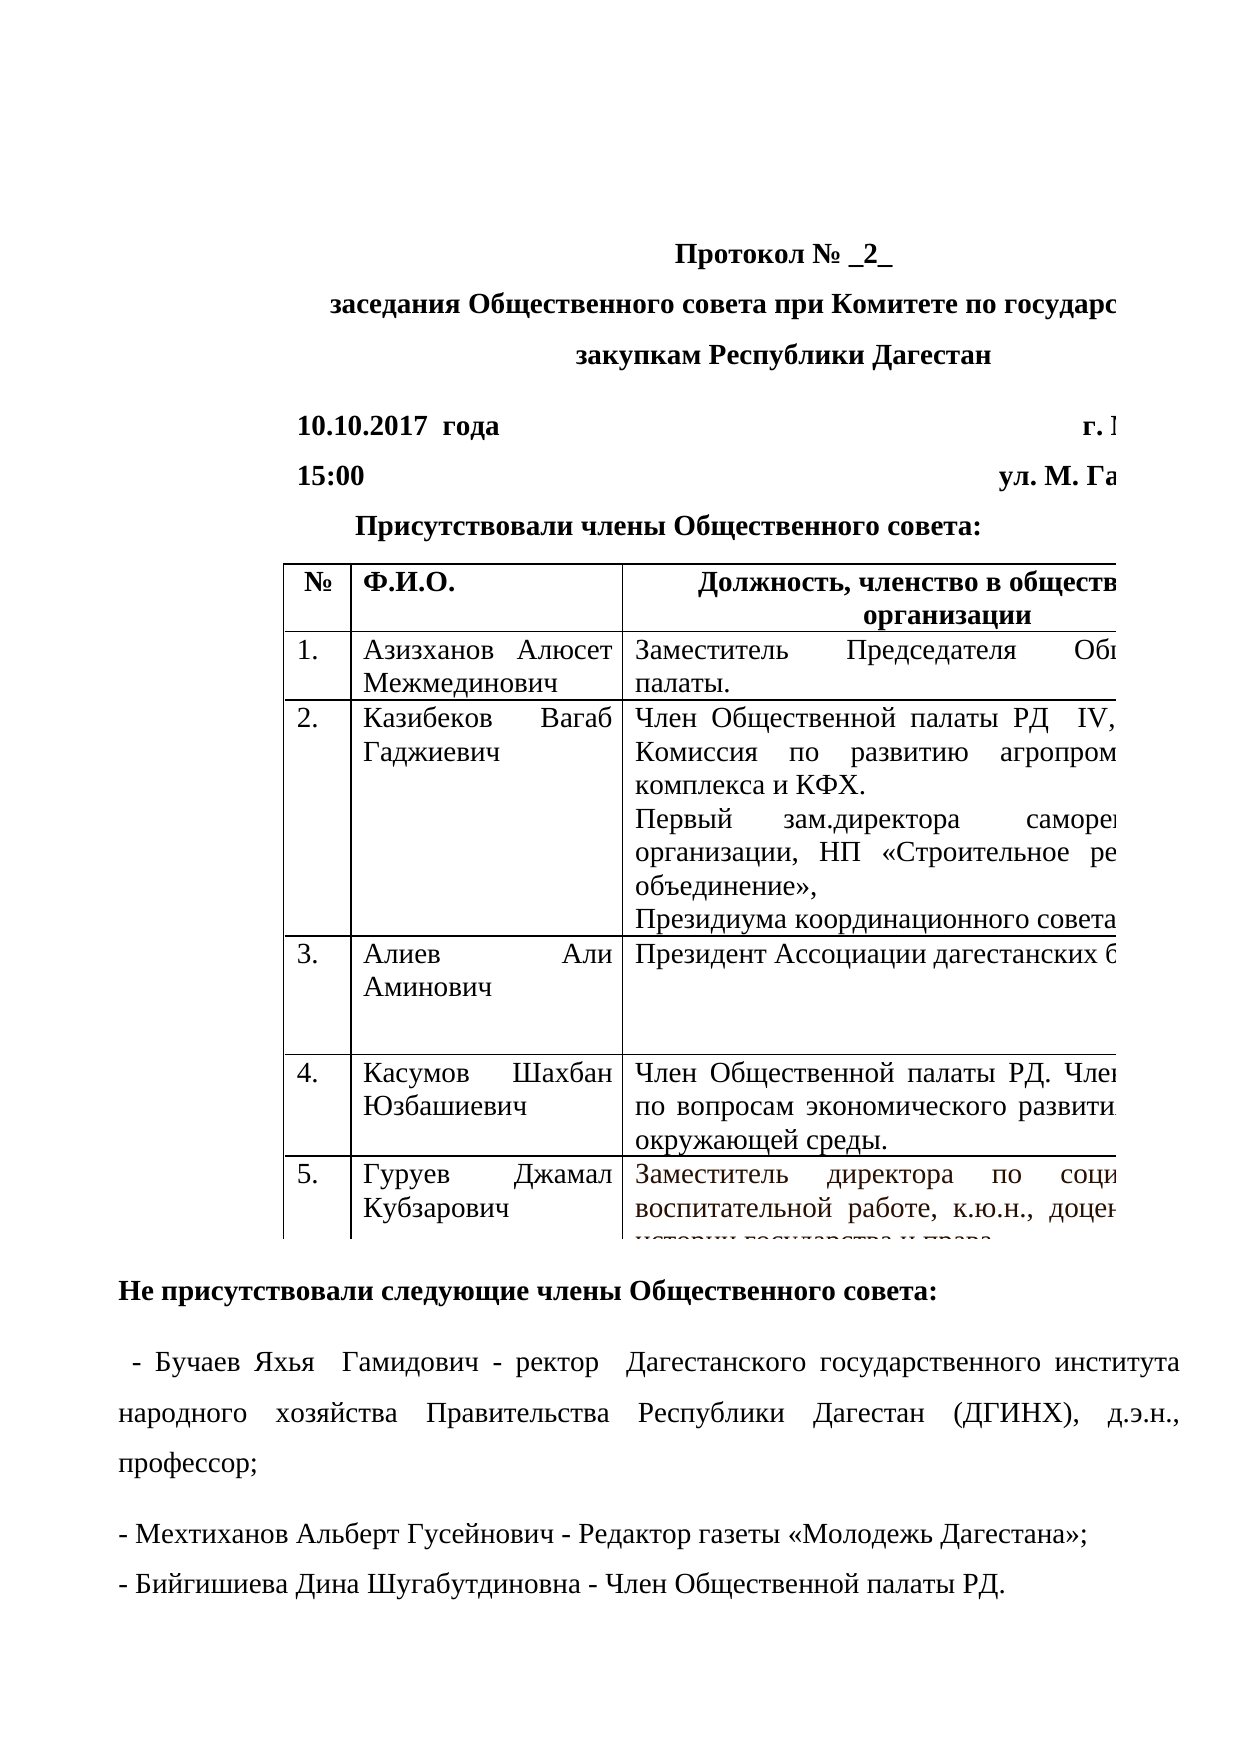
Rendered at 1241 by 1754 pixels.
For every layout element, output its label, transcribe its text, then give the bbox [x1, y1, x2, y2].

text - Бучаев Яхья Гамидович - ректор Дагестанского государственного института народного хозяйства Правительства Республики Дагестан (ДГИНХ), д.э.н., профессор; [118, 1344, 1181, 1479]
text - Мехтиханов Альберт Гусейнович - Редактор газеты «Молодежь Дагестана»; [118, 1516, 1181, 1550]
text - Бийгишиева Дина Шугабутдиновна - Член Общественной палаты РД. [118, 1567, 1181, 1600]
text Не присутствовали следующие члены Общественного совета: [118, 1273, 1181, 1307]
